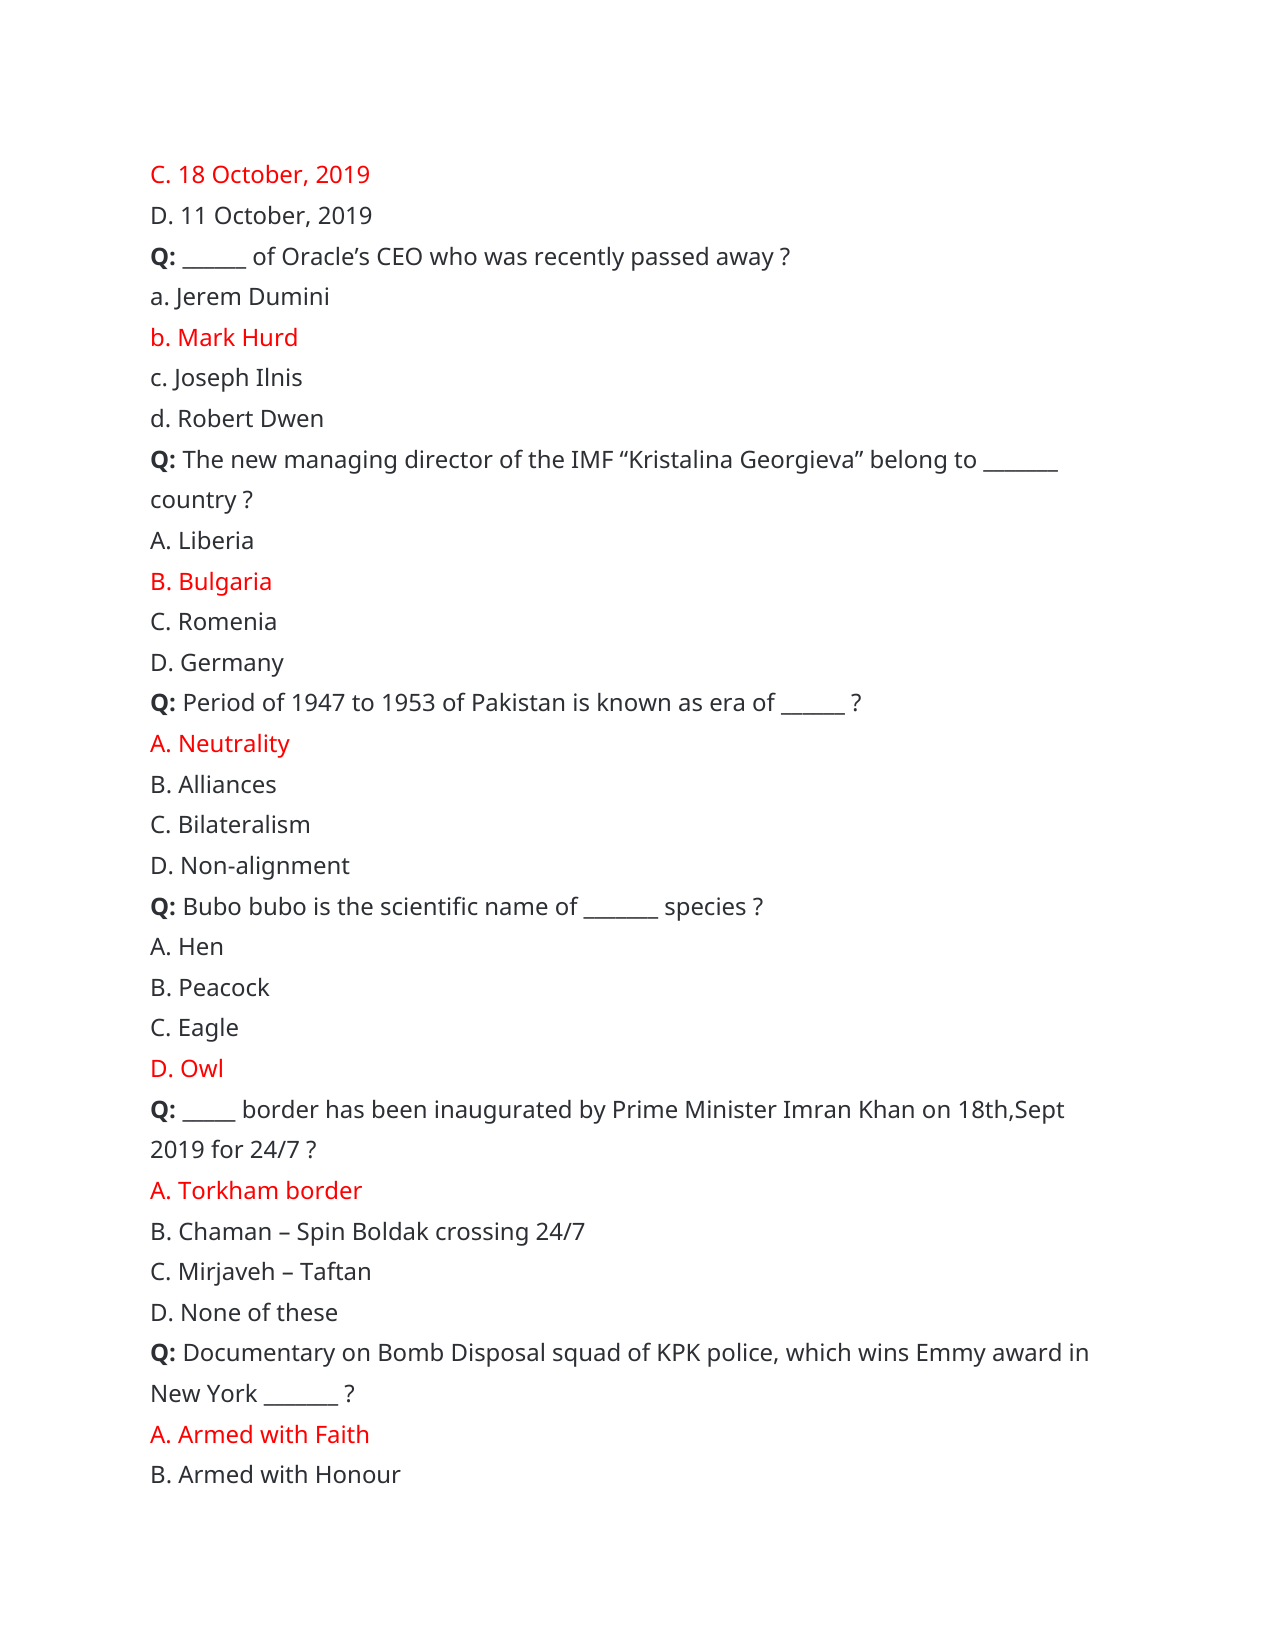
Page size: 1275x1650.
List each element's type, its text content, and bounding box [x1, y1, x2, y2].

text A. Hen B. Peacock C. Eagle D. Owl [150, 922, 1125, 1084]
text Q: Bubo bubo is the scientific name of _______ species ? [150, 881, 1125, 922]
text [150, 150, 1125, 231]
text Q: Documentary on Bomb Disposal squad of KPK police, which wins Emmy award in New York _______ ? [150, 1328, 1125, 1409]
text Q: ______ of Oracle’s CEO who was recently passed away ? [150, 231, 1125, 272]
text A. Liberia B. Bulgaria C. Romenia D. Germany [150, 516, 1125, 678]
text A. Neutrality B. Alliances C. Bilateralism D. Non-alignment [150, 719, 1125, 881]
text a. Jerem Dumini b. Mark Hurd c. Joseph Ilnis d. Robert Dwen [150, 272, 1125, 434]
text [150, 1409, 1125, 1491]
text Q: The new managing director of the IMF “Kristalina Georgieva” belong to _______ country ? [150, 434, 1125, 516]
text Q: _____ border has been inaugurated by Prime Minister Imran Khan on 18th,Sept 2019 for 24/7 ? [150, 1084, 1125, 1166]
text A. Torkham border B. Chaman – Spin Boldak crossing 24/7 C. Mirjaveh – Taftan D. None of these [150, 1166, 1125, 1328]
text Q: Period of 1947 to 1953 of Pakistan is known as era of ______ ? [150, 678, 1125, 719]
